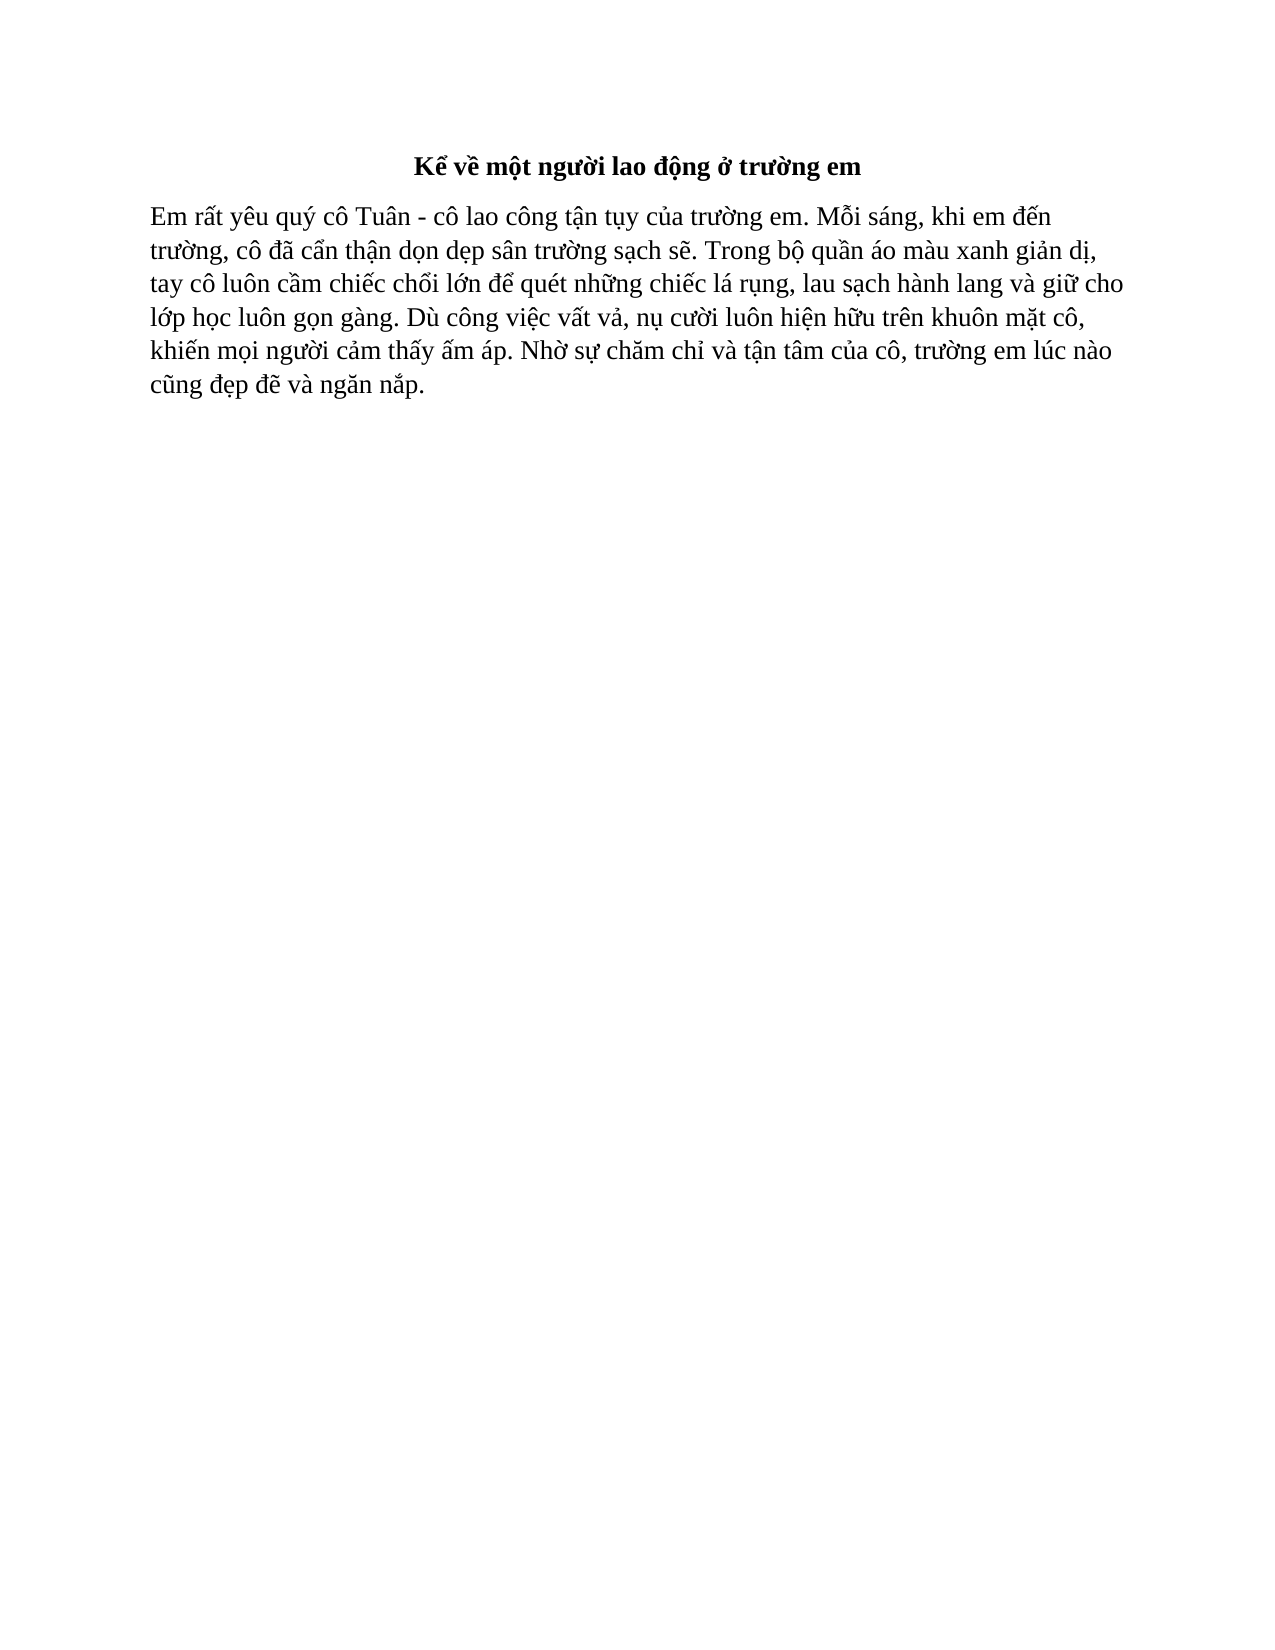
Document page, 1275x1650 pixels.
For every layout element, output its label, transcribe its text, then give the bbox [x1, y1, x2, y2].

text Em rất yêu quý cô Tuân - cô lao công tận tụy của trường em. Mỗi sáng, khi em đến trường, cô đã cẩn thận dọn dẹp sân trường sạch sẽ. Trong bộ quần áo màu xanh giản dị, tay cô luôn cầm chiếc chổi lớn để quét những chiếc lá rụng, lau sạch hành lang và giữ cho lớp học luôn gọn gàng. Dù công việc vất vả, nụ cười luôn hiện hữu trên khuôn mặt cô, khiến mọi người cảm thấy ấm áp. Nhờ sự chăm chỉ và tận tâm của cô, trường em lúc nào cũng đẹp đẽ và ngăn nắp. [150, 200, 1125, 399]
text Kể về một người lao động ở trường em [150, 150, 1125, 181]
